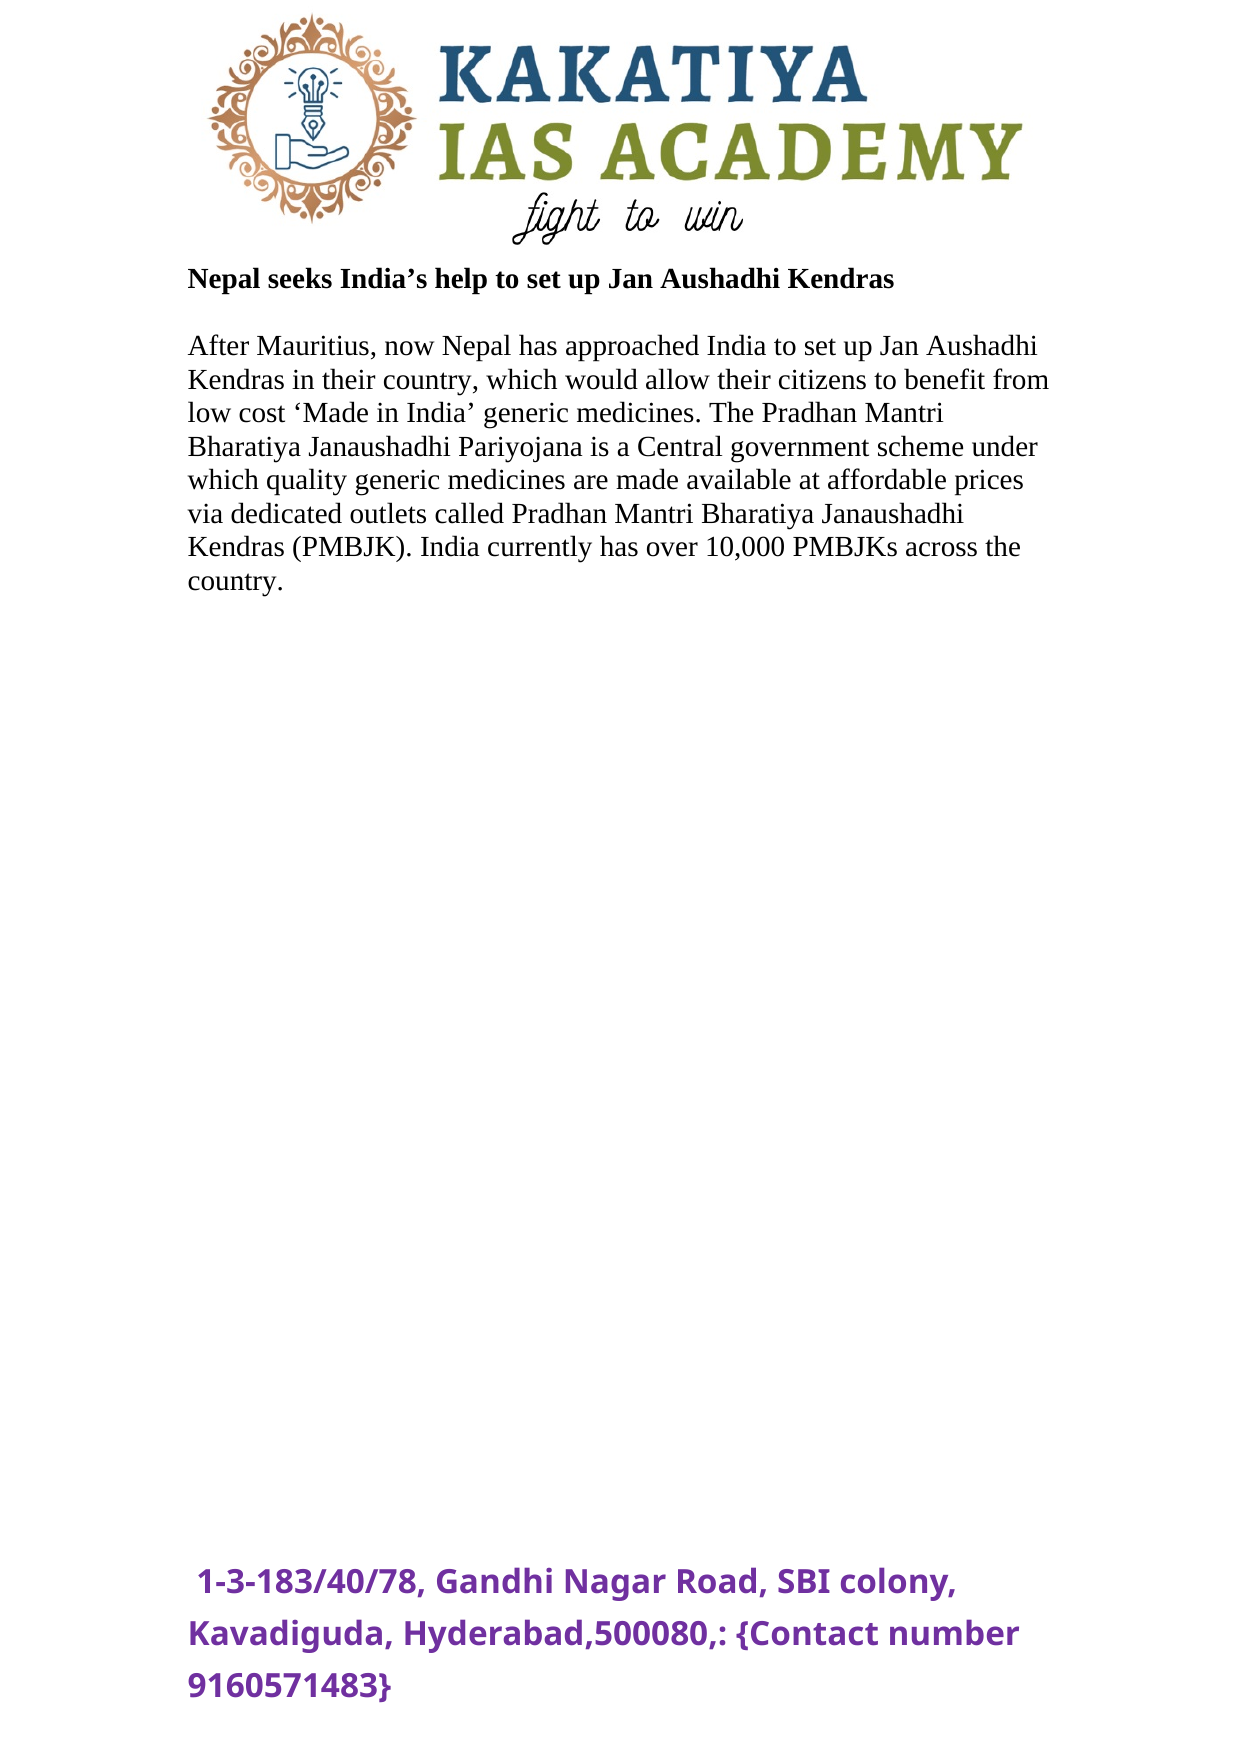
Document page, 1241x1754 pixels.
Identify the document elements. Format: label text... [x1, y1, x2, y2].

text After Mauritius, now Nepal has approached India to set up Jan Aushadhi Kendras in their country, which would allow their citizens to benefit from low cost ‘Made in India’ generic medicines. The Pradhan Mantri Bharatiya Janaushadhi Pariyojana is a Central government scheme under which quality generic medicines are made available at affordable prices via dedicated outlets called Pradhan Mantri Bharatiya Janaushadhi Kendras (PMBJK). India currently has over 10,000 PMBJKs across the country. [187, 328, 1053, 597]
picture [187, 0, 1053, 262]
text Nepal seeks India’s help to set up Jan Aushadhi Kendras [187, 262, 1053, 295]
